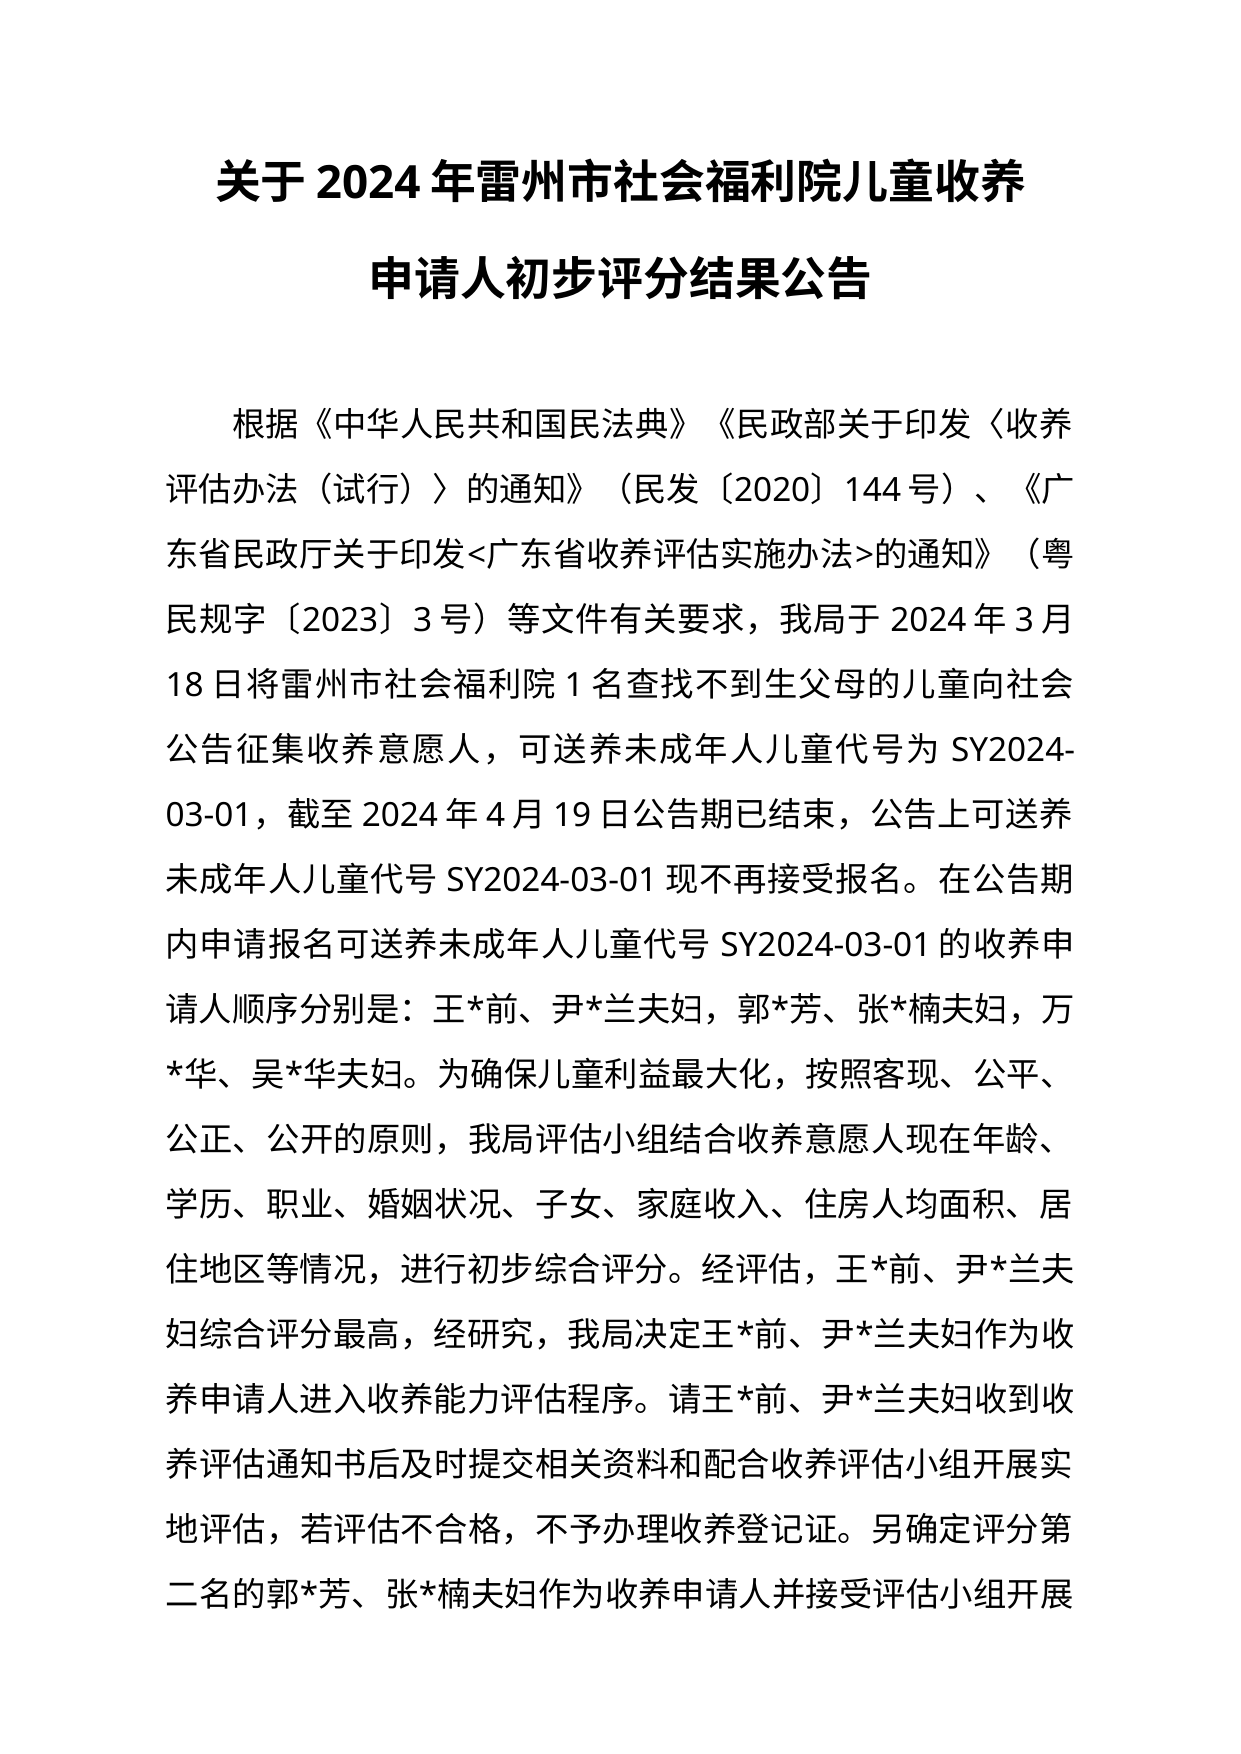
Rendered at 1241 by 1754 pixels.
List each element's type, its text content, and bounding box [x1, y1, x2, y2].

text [165, 389, 1075, 1624]
text 关于2024年雷州市社会福利院儿童收养 [165, 129, 1075, 227]
text 申请人初步评分结果公告 [165, 227, 1075, 324]
